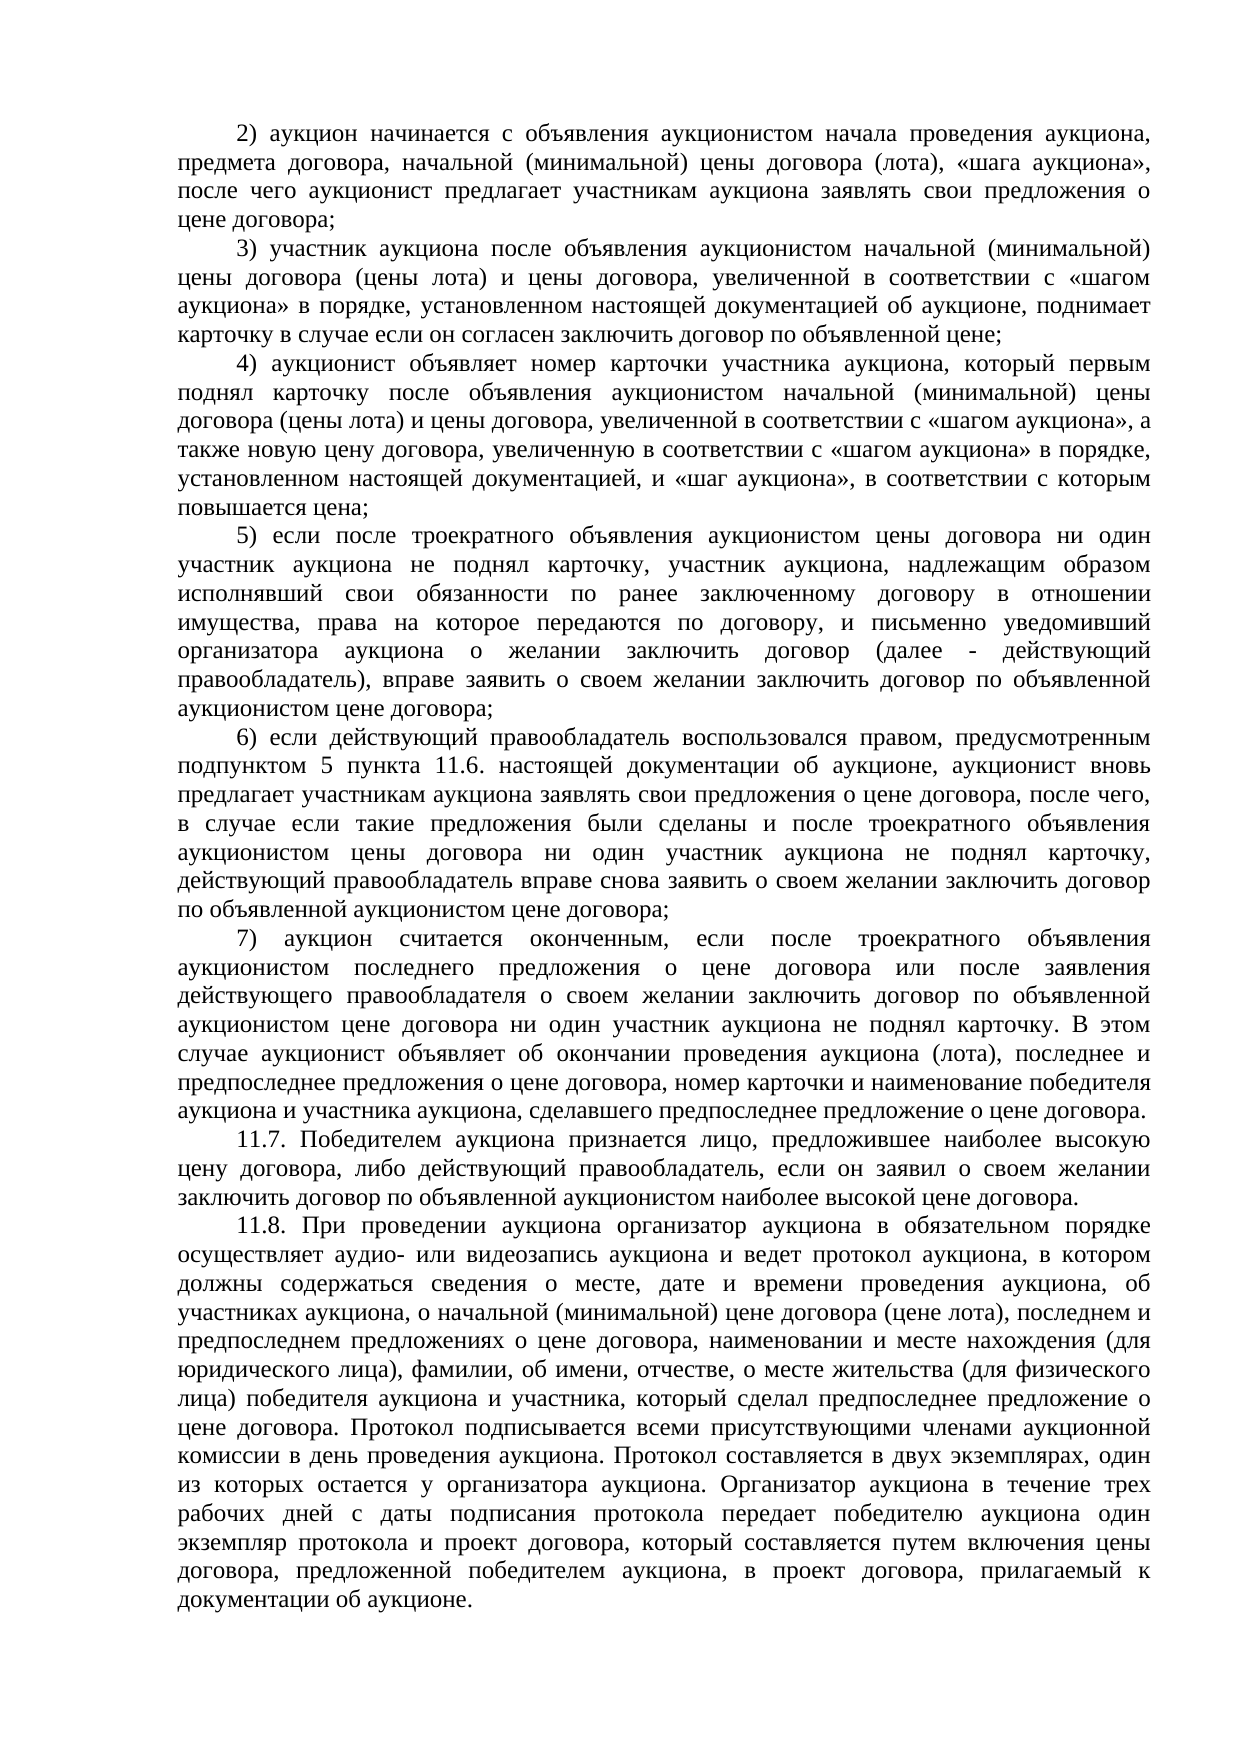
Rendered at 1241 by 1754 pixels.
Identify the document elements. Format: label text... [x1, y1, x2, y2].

text 2) аукцион начинается с объявления аукционистом начала проведения аукциона, предмета договора, начальной (минимальной) цены договора (лота), «шага аукциона», после чего аукционист предлагает участникам аукциона заявлять свои предложения о цене договора; [177, 118, 1152, 233]
text 11.8. При проведении аукциона организатор аукциона в обязательном порядке осуществляет аудио- или видеозапись аукциона и ведет протокол аукциона, в котором должны содержаться сведения о месте, дате и времени проведения аукциона, об участниках аукциона, о начальной (минимальной) цене договора (цене лота), последнем и предпоследнем предложениях о цене договора, наименовании и месте нахождения (для юридического лица), фамилии, об имени, отчестве, о месте жительства (для физического лица) победителя аукциона и участника, который сделал предпоследнее предложение о цене договора. Протокол подписывается всеми присутствующими членами аукционной комиссии в день проведения аукциона. Протокол составляется в двух экземплярах, один из которых остается у организатора аукциона. Организатор аукциона в течение трех рабочих дней с даты подписания протокола передает победителю аукциона один экземпляр протокола и проект договора, который составляется путем включения цены договора, предложенной победителем аукциона, в проект договора, прилагаемый к документации об аукционе. [177, 1211, 1152, 1613]
text 6) если действующий правообладатель воспользовался правом, предусмотренным подпунктом 5 пункта 11.6. настоящей документации об аукционе, аукционист вновь предлагает участникам аукциона заявлять свои предложения о цене договора, после чего, в случае если такие предложения были сделаны и после троекратного объявления аукционистом цены договора ни один участник аукциона не поднял карточку, действующий правообладатель вправе снова заявить о своем желании заключить договор по объявленной аукционистом цене договора; [177, 722, 1152, 923]
text 7) аукцион считается оконченным, если после троекратного объявления аукционистом последнего предложения о цене договора или после заявления действующего правообладателя о своем желании заключить договор по объявленной аукционистом цене договора ни один участник аукциона не поднял карточку. В этом случае аукционист объявляет об окончании проведения аукциона (лота), последнее и предпоследнее предложения о цене договора, номер карточки и наименование победителя аукциона и участника аукциона, сделавшего предпоследнее предложение о цене договора. [177, 923, 1152, 1124]
text 3) участник аукциона после объявления аукционистом начальной (минимальной) цены договора (цены лота) и цены договора, увеличенной в соответствии с «шагом аукциона» в порядке, установленном настоящей документацией об аукционе, поднимает карточку в случае если он согласен заключить договор по объявленной цене; [177, 233, 1152, 348]
text 11.7. Победителем аукциона признается лицо, предложившее наиболее высокую цену договора, либо действующий правообладатель, если он заявил о своем желании заключить договор по объявленной аукционистом наиболее высокой цене договора. [177, 1124, 1152, 1211]
text 5) если после троекратного объявления аукционистом цены договора ни один участник аукциона не поднял карточку, участник аукциона, надлежащим образом исполнявший свои обязанности по ранее заключенному договору в отношении имущества, права на которое передаются по договору, и письменно уведомивший организатора аукциона о желании заключить договор (далее - действующий правообладатель), вправе заявить о своем желании заключить договор по объявленной аукционистом цене договора; [177, 521, 1152, 722]
text 4) аукционист объявляет номер карточки участника аукциона, который первым поднял карточку после объявления аукционистом начальной (минимальной) цены договора (цены лота) и цены договора, увеличенной в соответствии с «шагом аукциона», а также новую цену договора, увеличенную в соответствии с «шагом аукциона» в порядке, установленном настоящей документацией, и «шаг аукциона», в соответствии с которым повышается цена; [177, 348, 1152, 521]
